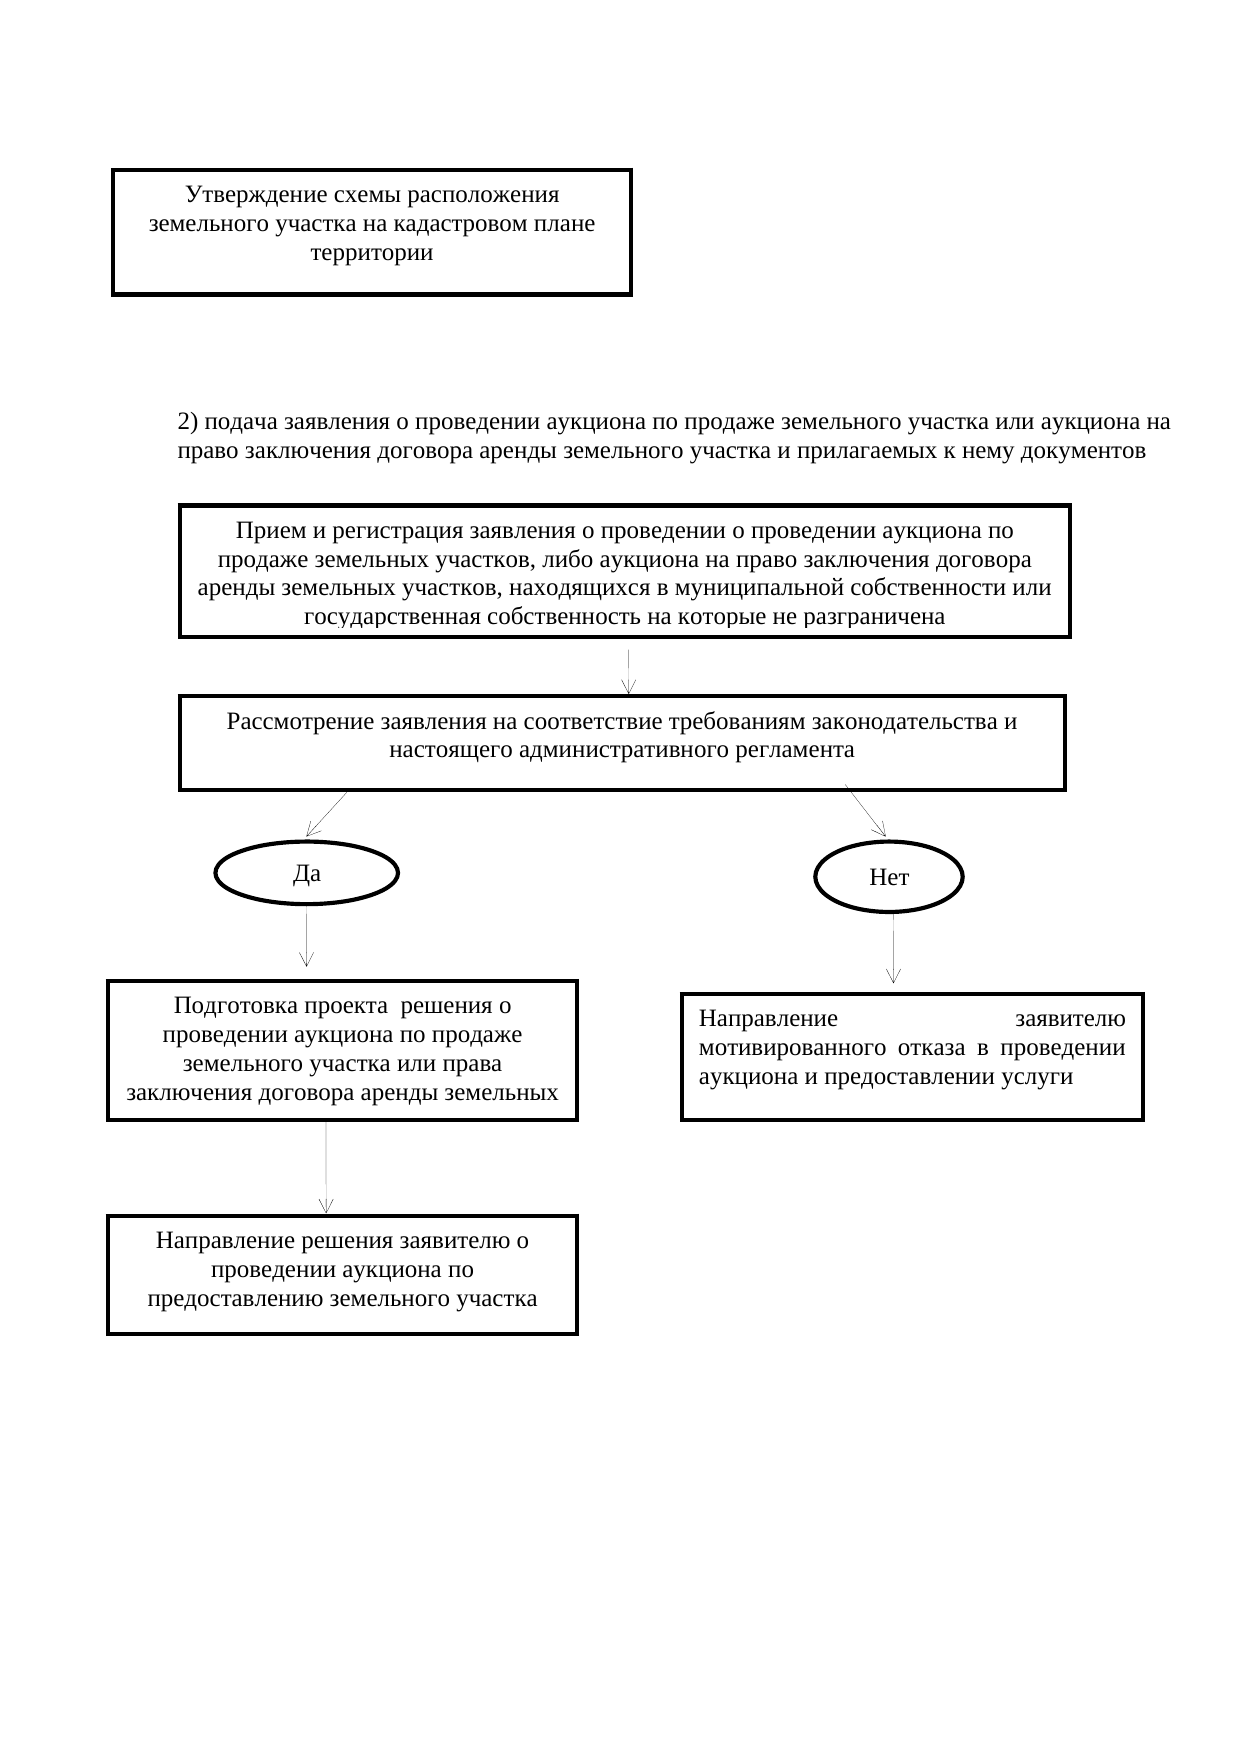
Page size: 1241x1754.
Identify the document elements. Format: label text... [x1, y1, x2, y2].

text 2) подача заявления о проведении аукциона по продаже земельного участка или аукциона на право заключения договора аренды земельного участка и прилагаемых к нему документов [177, 406, 1181, 463]
